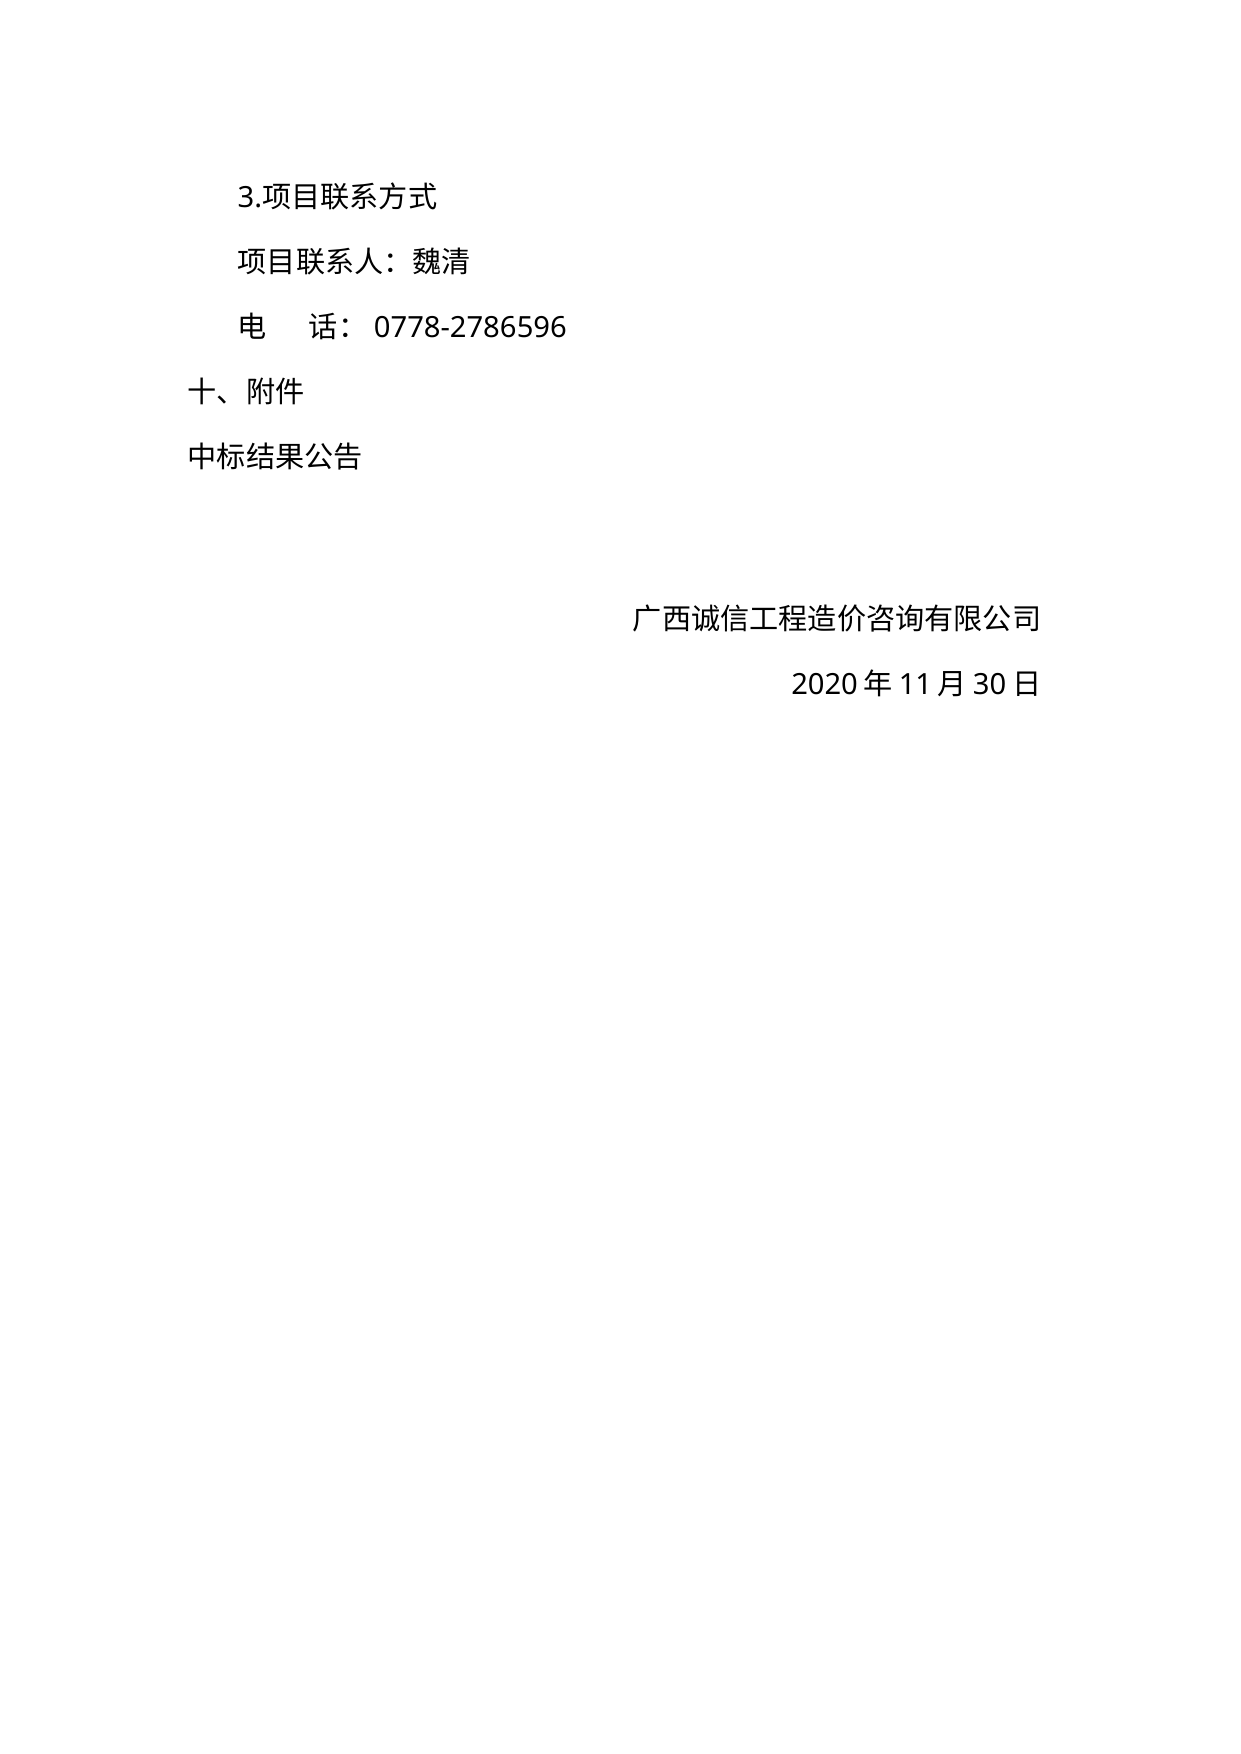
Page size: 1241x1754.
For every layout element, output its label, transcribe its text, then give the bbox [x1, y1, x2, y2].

text 项目联系人：魏清 [187, 227, 1041, 292]
text 2020年11月30日 [187, 649, 1041, 714]
text 中标结果公告 [187, 422, 1053, 487]
text 电 话： 0778-2786596 [187, 292, 1041, 357]
text 3.项目联系方式 [187, 162, 1041, 227]
text 十、附件 [187, 357, 1053, 422]
text 广西诚信工程造价咨询有限公司 [187, 584, 1041, 649]
